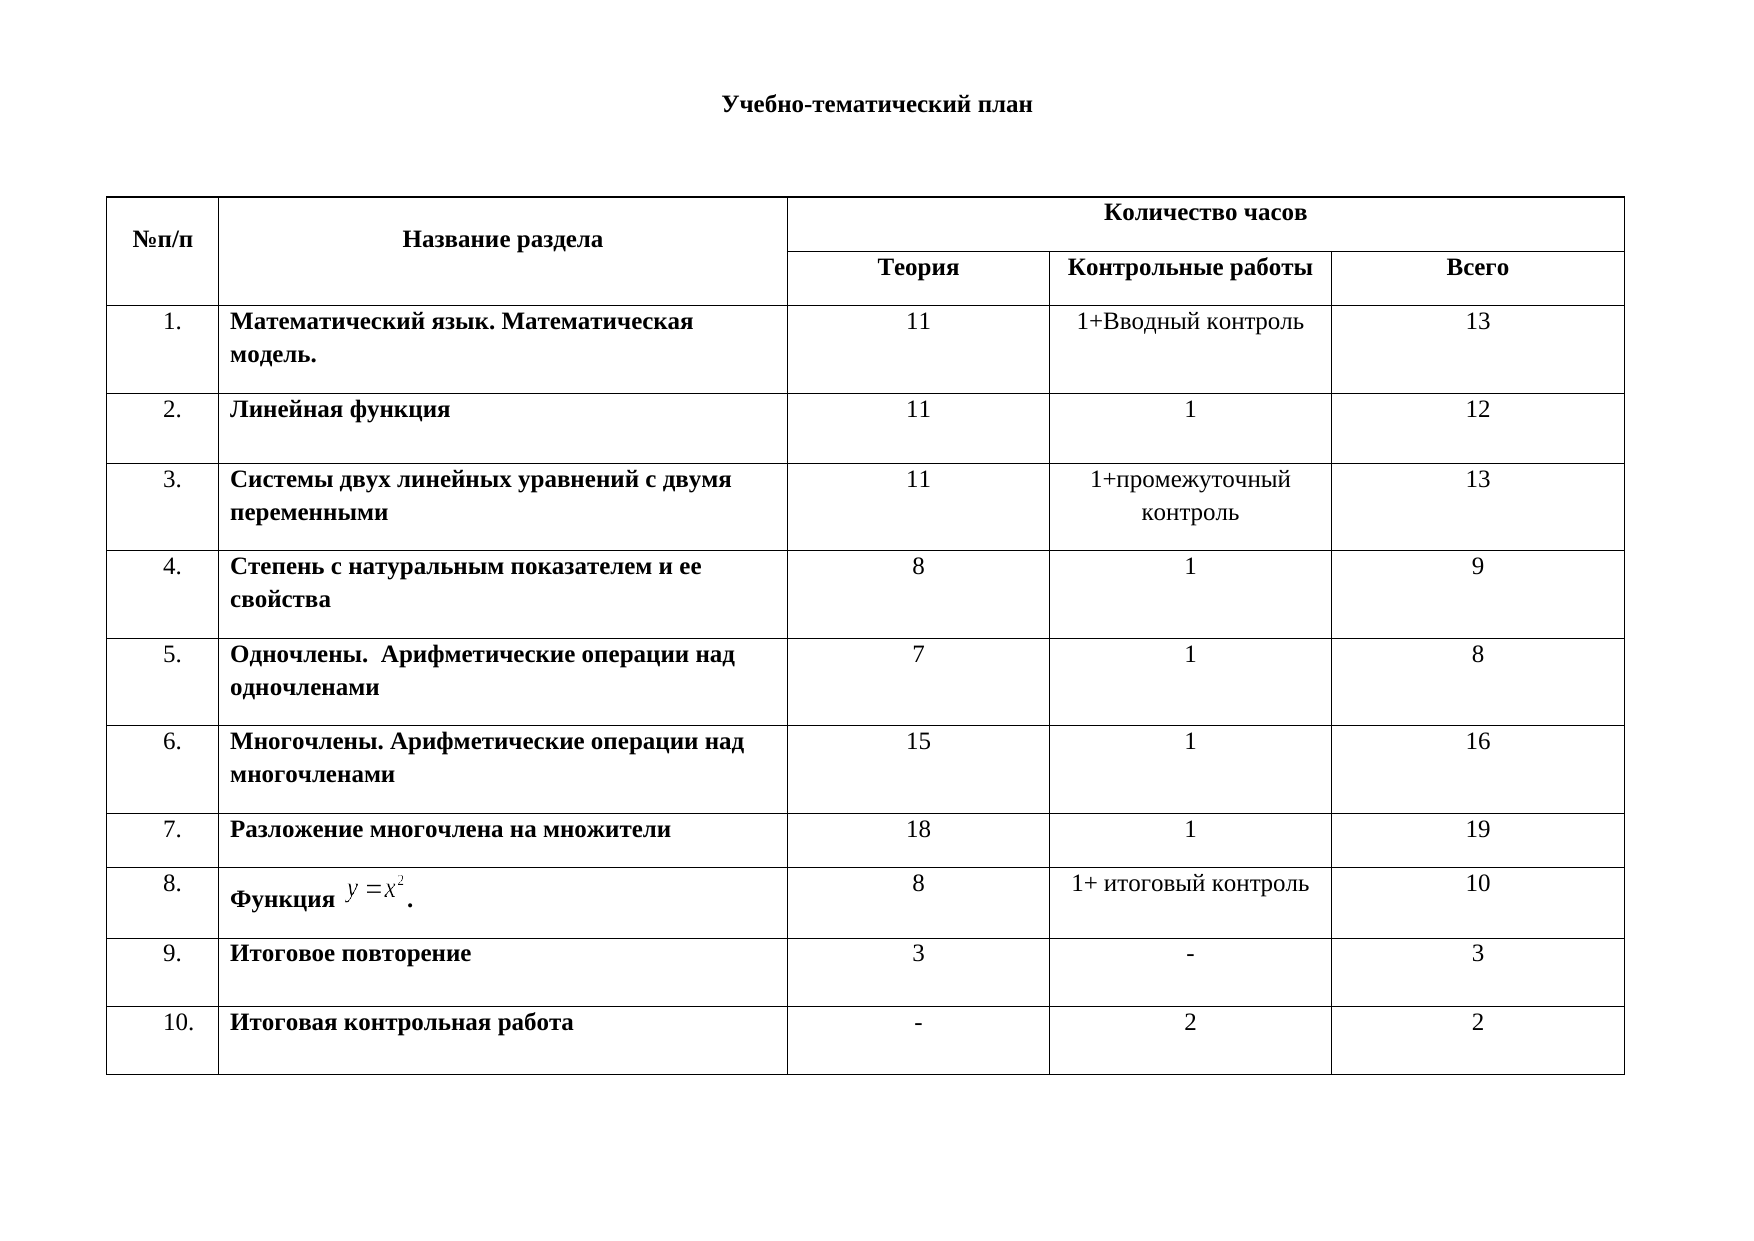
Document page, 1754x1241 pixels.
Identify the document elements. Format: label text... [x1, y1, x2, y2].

table_cell Теория [788, 252, 1049, 305]
table_cell Линейная функция [219, 394, 787, 463]
table_cell 13 [1332, 464, 1624, 550]
table_cell [107, 394, 218, 463]
table_cell 1+Вводный контроль [1050, 306, 1331, 393]
table_cell Степень с натуральным показателем и ее свойства [219, 551, 787, 638]
table_cell 8 [788, 551, 1049, 638]
table_header Название раздела [219, 198, 787, 305]
table_cell Функция . [219, 868, 787, 937]
table_cell [107, 551, 218, 638]
table_cell 2 [1332, 1007, 1624, 1074]
table_cell 1 [1050, 814, 1331, 867]
table_cell - [788, 1007, 1049, 1074]
table_cell [107, 464, 218, 550]
table_cell Системы двух линейных уравнений с двумя переменными [219, 464, 787, 550]
table_cell [107, 306, 218, 393]
table_cell 1 [1050, 551, 1331, 638]
table_cell 1 [1050, 639, 1331, 725]
table_cell 8 [788, 868, 1049, 937]
table_cell 16 [1332, 726, 1624, 813]
table_cell Одночлены. Арифметические операции над одночленами [219, 639, 787, 725]
table_cell 8 [1332, 639, 1624, 725]
table_cell 1+ итоговый контроль [1050, 868, 1331, 937]
table_cell Разложение многочлена на множители [219, 814, 787, 867]
table_cell - [1050, 939, 1331, 1006]
table_cell [107, 939, 218, 1006]
table_cell 12 [1332, 394, 1624, 463]
table_cell [107, 868, 218, 937]
table_cell Итоговое повторение [219, 939, 787, 1006]
table_cell 9 [1332, 551, 1624, 638]
table_cell 7 [788, 639, 1049, 725]
table_cell Всего [1332, 252, 1624, 305]
text Учебно-тематический план [118, 89, 1636, 117]
table_cell 15 [788, 726, 1049, 813]
table_cell 1 [1050, 394, 1331, 463]
table_header №п/п [107, 198, 218, 305]
table_cell 3 [1332, 939, 1624, 1006]
table_cell Многочлены. Арифметические операции над многочленами [219, 726, 787, 813]
table_cell Итоговая контрольная работа [219, 1007, 787, 1074]
table_cell 19 [1332, 814, 1624, 867]
table_cell 18 [788, 814, 1049, 867]
table_cell 10 [1332, 868, 1624, 937]
table_cell 2 [1050, 1007, 1331, 1074]
table_cell 11 [788, 464, 1049, 550]
table_cell 3 [788, 939, 1049, 1006]
table_cell 1+промежуточный контроль [1050, 464, 1331, 550]
table_cell 11 [788, 394, 1049, 463]
table_cell [107, 814, 218, 867]
table_cell 13 [1332, 306, 1624, 393]
table_cell 1 [1050, 726, 1331, 813]
table_cell Контрольные работы [1050, 252, 1331, 305]
table_cell Математический язык. Математическая модель. [219, 306, 787, 393]
table_cell [107, 1007, 218, 1074]
table_cell [107, 726, 218, 813]
table_cell 11 [788, 306, 1049, 393]
table_cell [107, 639, 218, 725]
table_header Количество часов [788, 198, 1624, 251]
